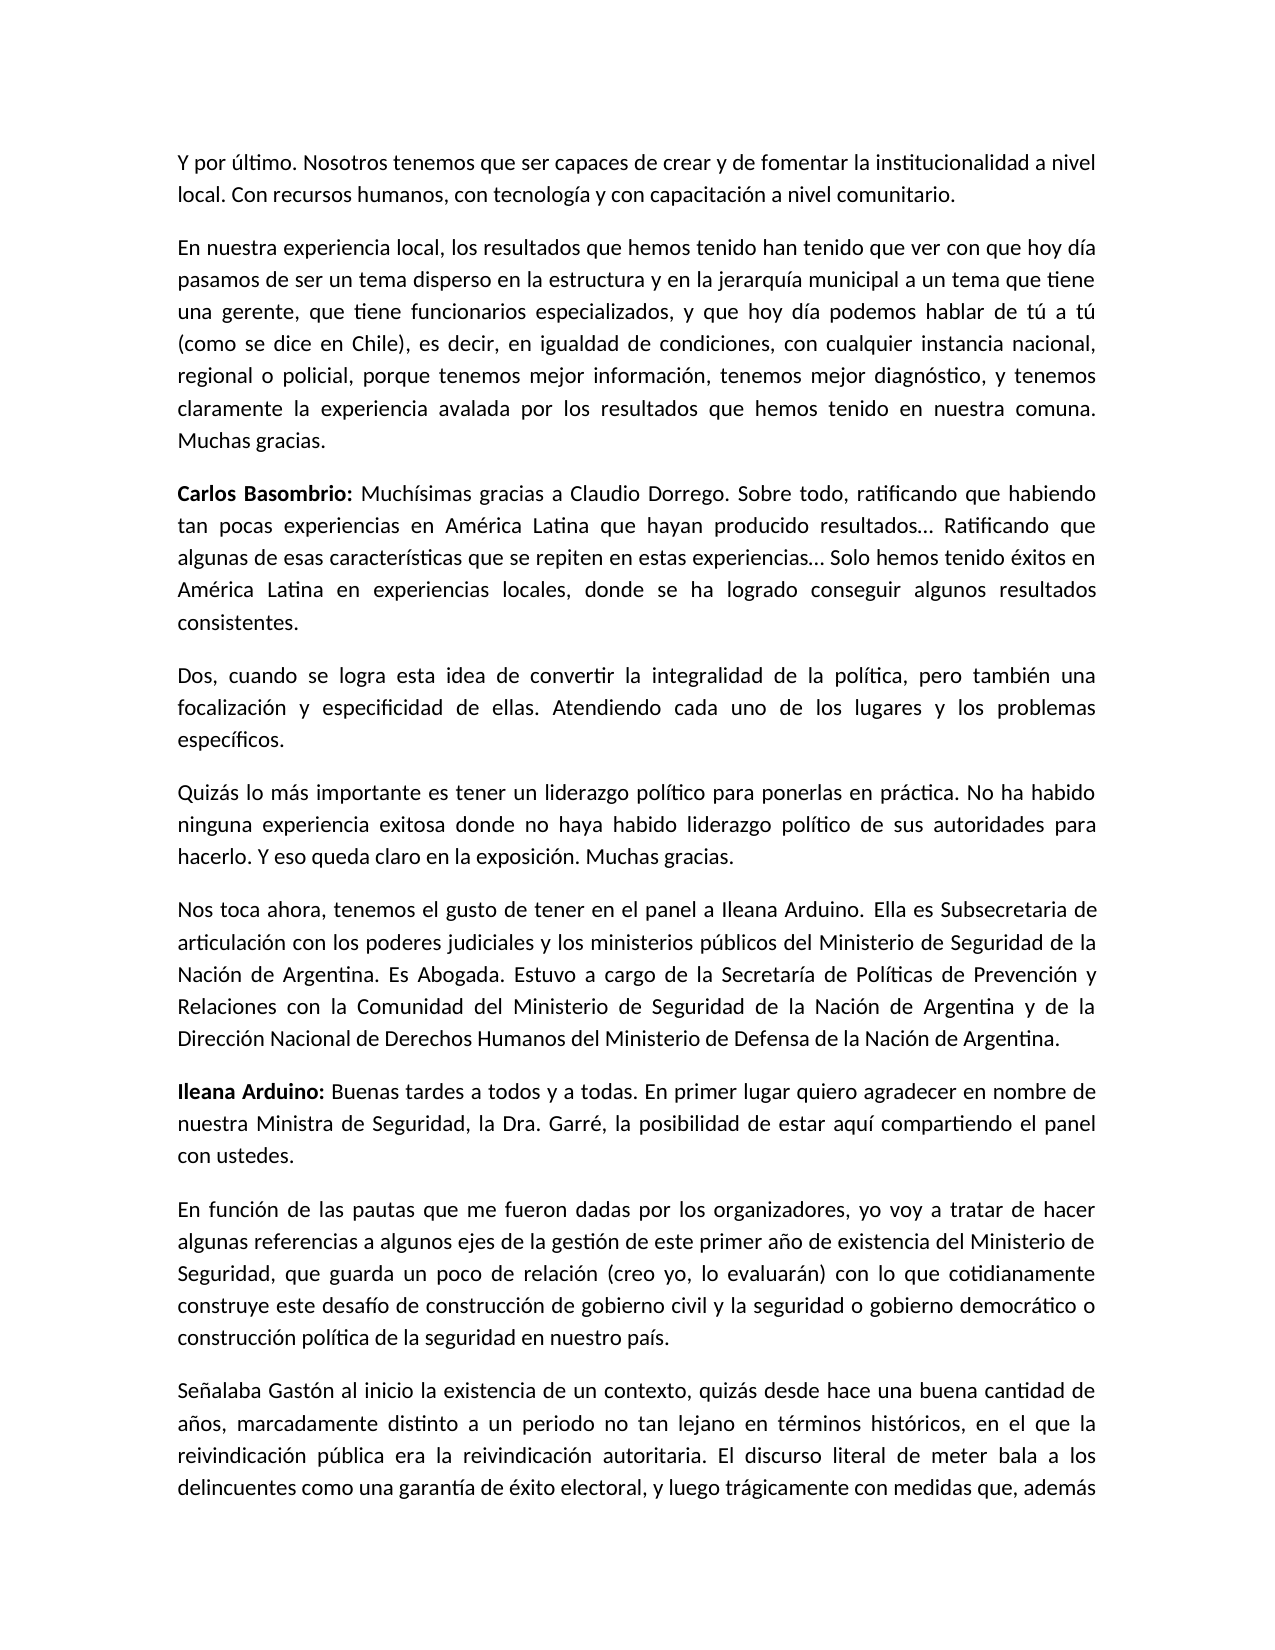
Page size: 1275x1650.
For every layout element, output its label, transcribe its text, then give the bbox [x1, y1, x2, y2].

text Carlos Basombrio: Muchísimas gracias a Claudio Dorrego. Sobre todo, ratificando que habiendo tan pocas experiencias en América Latina que hayan producido resultados… Ratificando que algunas de esas características que se repiten en estas experiencias… Solo hemos tenido éxitos en América Latina en experiencias locales, donde se ha logrado conseguir algunos resultados consistentes. [177, 479, 1098, 636]
text Nos toca ahora, tenemos el gusto de tener en el panel a Ileana Arduino. Ella es Subsecretaria de articulación con los poderes judiciales y los ministerios públicos del Ministerio de Seguridad de la Nación de Argentina. Es Abogada. Estuvo a cargo de la Secretaría de Políticas de Prevención y Relaciones con la Comunidad del Ministerio de Seguridad de la Nación de Argentina y de la Dirección Nacional de Derechos Humanos del Ministerio de Defensa de la Nación de Argentina. [177, 896, 1098, 1052]
text En nuestra experiencia local, los resultados que hemos tenido han tenido que ver con que hoy día pasamos de ser un tema disperso en la estructura y en la jerarquía municipal a un tema que tiene una gerente, que tiene funcionarios especializados, y que hoy día podemos hablar de tú a tú (como se dice en Chile), es decir, en igualdad de condiciones, con cualquier instancia nacional, regional o policial, porque tenemos mejor información, tenemos mejor diagnóstico, y tenemos claramente la experiencia avalada por los resultados que hemos tenido en nuestra comuna. Muchas gracias. [177, 233, 1098, 454]
text En función de las pautas que me fueron dadas por los organizadores, yo voy a tratar de hacer algunas referencias a algunos ejes de la gestión de este primer año de existencia del Ministerio de Seguridad, que guarda un poco de relación (creo yo, lo evaluarán) con lo que cotidianamente construye este desafío de construcción de gobierno civil y la seguridad o gobierno democrático o construcción política de la seguridad en nuestro país. [177, 1195, 1098, 1351]
text Y por último. Nosotros tenemos que ser capaces de crear y de fomentar la institucionalidad a nivel local. Con recursos humanos, con tecnología y con capacitación a nivel comunitario. [177, 148, 1098, 208]
text Ileana Arduino: Buenas tardes a todos y a todas. En primer lugar quiero agradecer en nombre de nuestra Ministra de Seguridad, la Dra. Garré, la posibilidad de estar aquí compartiendo el panel con ustedes. [177, 1077, 1098, 1170]
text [177, 1376, 1098, 1501]
text Dos, cuando se logra esta idea de convertir la integralidad de la política, pero también una focalización y especificidad de ellas. Atendiendo cada uno de los lugares y los problemas específicos. [177, 661, 1098, 753]
text Quizás lo más importante es tener un liderazgo político para ponerlas en práctica. No ha habido ninguna experiencia exitosa donde no haya habido liderazgo político de sus autoridades para hacerlo. Y eso queda claro en la exposición. Muchas gracias. [177, 778, 1098, 871]
